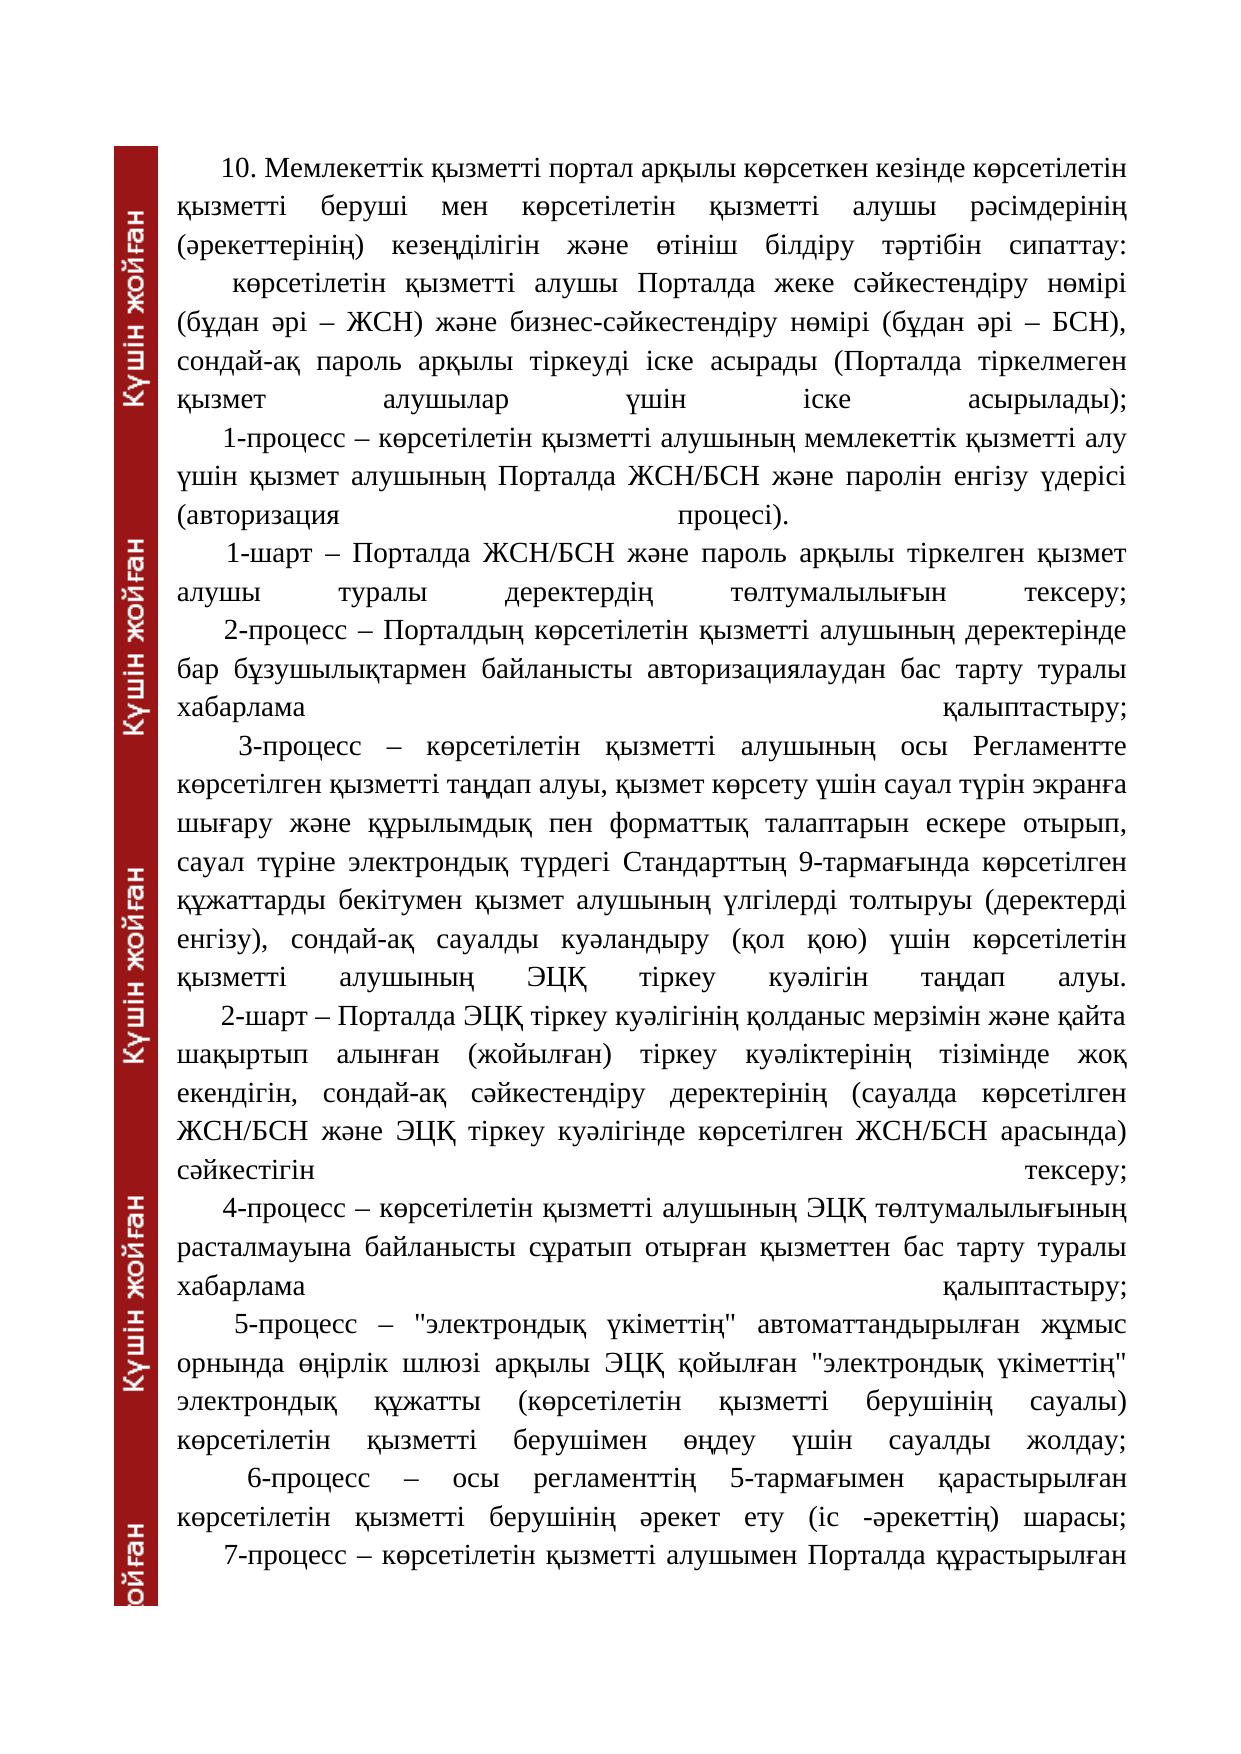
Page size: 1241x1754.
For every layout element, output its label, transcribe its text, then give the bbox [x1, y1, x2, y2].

picture [114, 1571, 158, 1606]
picture [114, 146, 158, 150]
